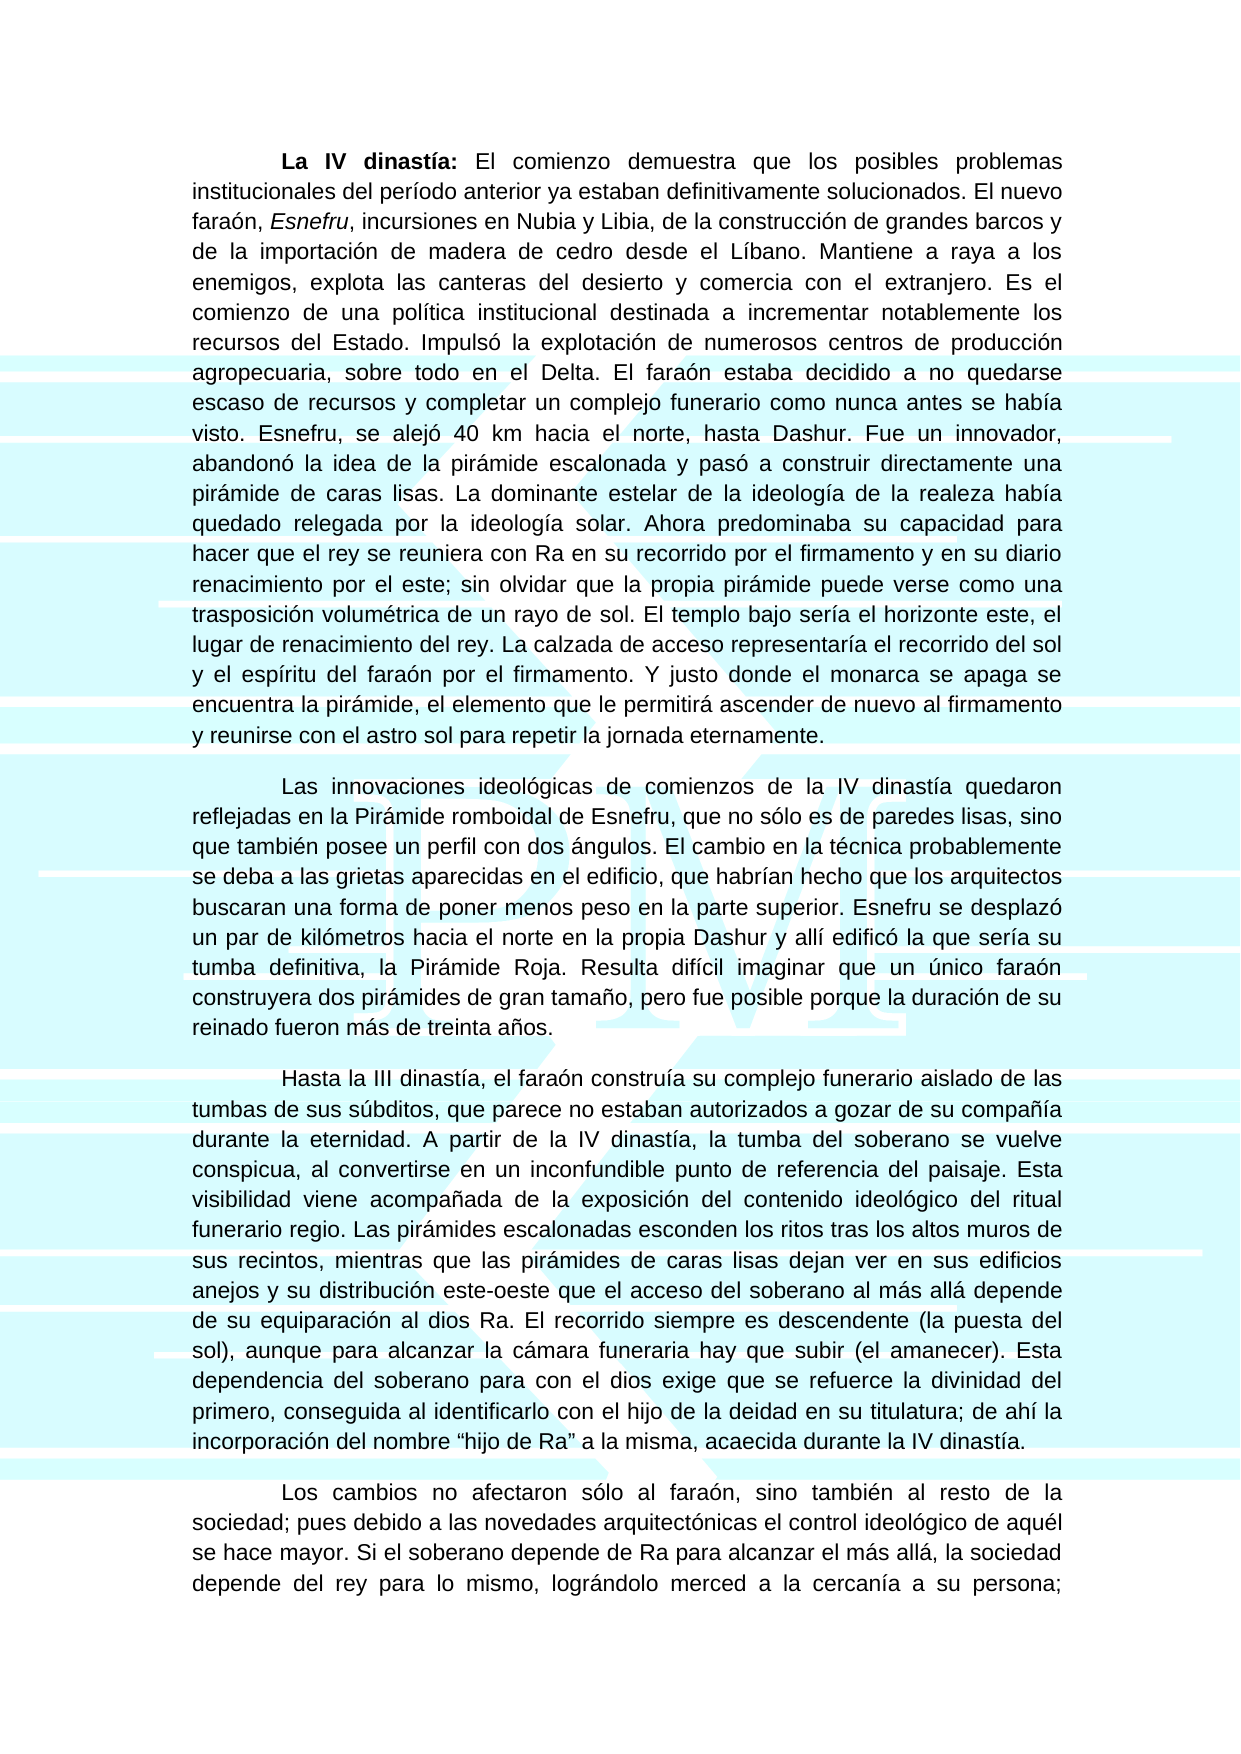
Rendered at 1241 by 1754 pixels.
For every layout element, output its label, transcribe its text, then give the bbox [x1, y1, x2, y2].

text Hasta la III dinastía, el faraón construía su complejo funerario aislado de las tumbas de sus súbditos, que parece no estaban autorizados a gozar de su compañía durante la eternidad. A partir de la IV dinastía, la tumba del soberano se vuelve conspicua, al convertirse en un inconfundible punto de referencia del paisaje. Esta visibilidad viene acompañada de la exposición del contenido ideológico del ritual funerario regio. Las pirámides escalonadas esconden los ritos tras los altos muros de sus recintos, mientras que las pirámides de caras lisas dejan ver en sus edificios anejos y su distribución este-oeste que el acceso del soberano al más allá depende de su equiparación al dios Ra. El recorrido siempre es descendente (la puesta del sol), aunque para alcanzar la cámara funeraria hay que subir (el amanecer). Esta dependencia del soberano para con el dios exige que se refuerce la divinidad del primero, conseguida al identificarlo con el hijo de la deidad en su titulatura; de ahí la incorporación del nombre “hijo de Ra” a la misma, acaecida durante la IV dinastía. [192, 1065, 1063, 1454]
text Las innovaciones ideológicas de comienzos de la IV dinastía quedaron reflejadas en la Pirámide romboidal de Esnefru, que no sólo es de paredes lisas, sino que también posee un perfil con dos ángulos. El cambio en la técnica probablemente se deba a las grietas aparecidas en el edificio, que habrían hecho que los arquitectos buscaran una forma de poner menos peso en la parte superior. Esnefru se desplazó un par de kilómetros hacia el norte en la propia Dashur y allí edificó la que sería su tumba definitiva, la Pirámide Roja. Resulta difícil imaginar que un único faraón construyera dos pirámides de gran tamaño, pero fue posible porque la duración de su reinado fueron más de treinta años. [192, 773, 1063, 1041]
text La IV dinastía: El comienzo demuestra que los posibles problemas institucionales del período anterior ya estaban definitivamente solucionados. El nuevo faraón, Esnefru, incursiones en Nubia y Libia, de la construcción de grandes barcos y de la importación de madera de cedro desde el Líbano. Mantiene a raya a los enemigos, explota las canteras del desierto y comercia con el extranjero. Es el comienzo de una política institucional destinada a incrementar notablemente los recursos del Estado. Impulsó la explotación de numerosos centros de producción agropecuaria, sobre todo en el Delta. El faraón estaba decidido a no quedarse escaso de recursos y completar un complejo funerario como nunca antes se había visto. Esnefru, se alejó 40 km hacia el norte, hasta Dashur. Fue un innovador, abandonó la idea de la pirámide escalonada y pasó a construir directamente una pirámide de caras lisas. La dominante estelar de la ideología de la realeza había quedado relegada por la ideología solar. Ahora predominaba su capacidad para hacer que el rey se reuniera con Ra en su recorrido por el firmamento y en su diario renacimiento por el este; sin olvidar que la propia pirámide puede verse como una trasposición volumétrica de un rayo de sol. El templo bajo sería el horizonte este, el lugar de renacimiento del rey. La calzada de acceso representaría el recorrido del sol y el espíritu del faraón por el firmamento. Y justo donde el monarca se apaga se encuentra la pirámide, el elemento que le permitirá ascender de nuevo al firmamento y reunirse con el astro sol para repetir la jornada eternamente. [192, 148, 1063, 748]
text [192, 1479, 1063, 1596]
